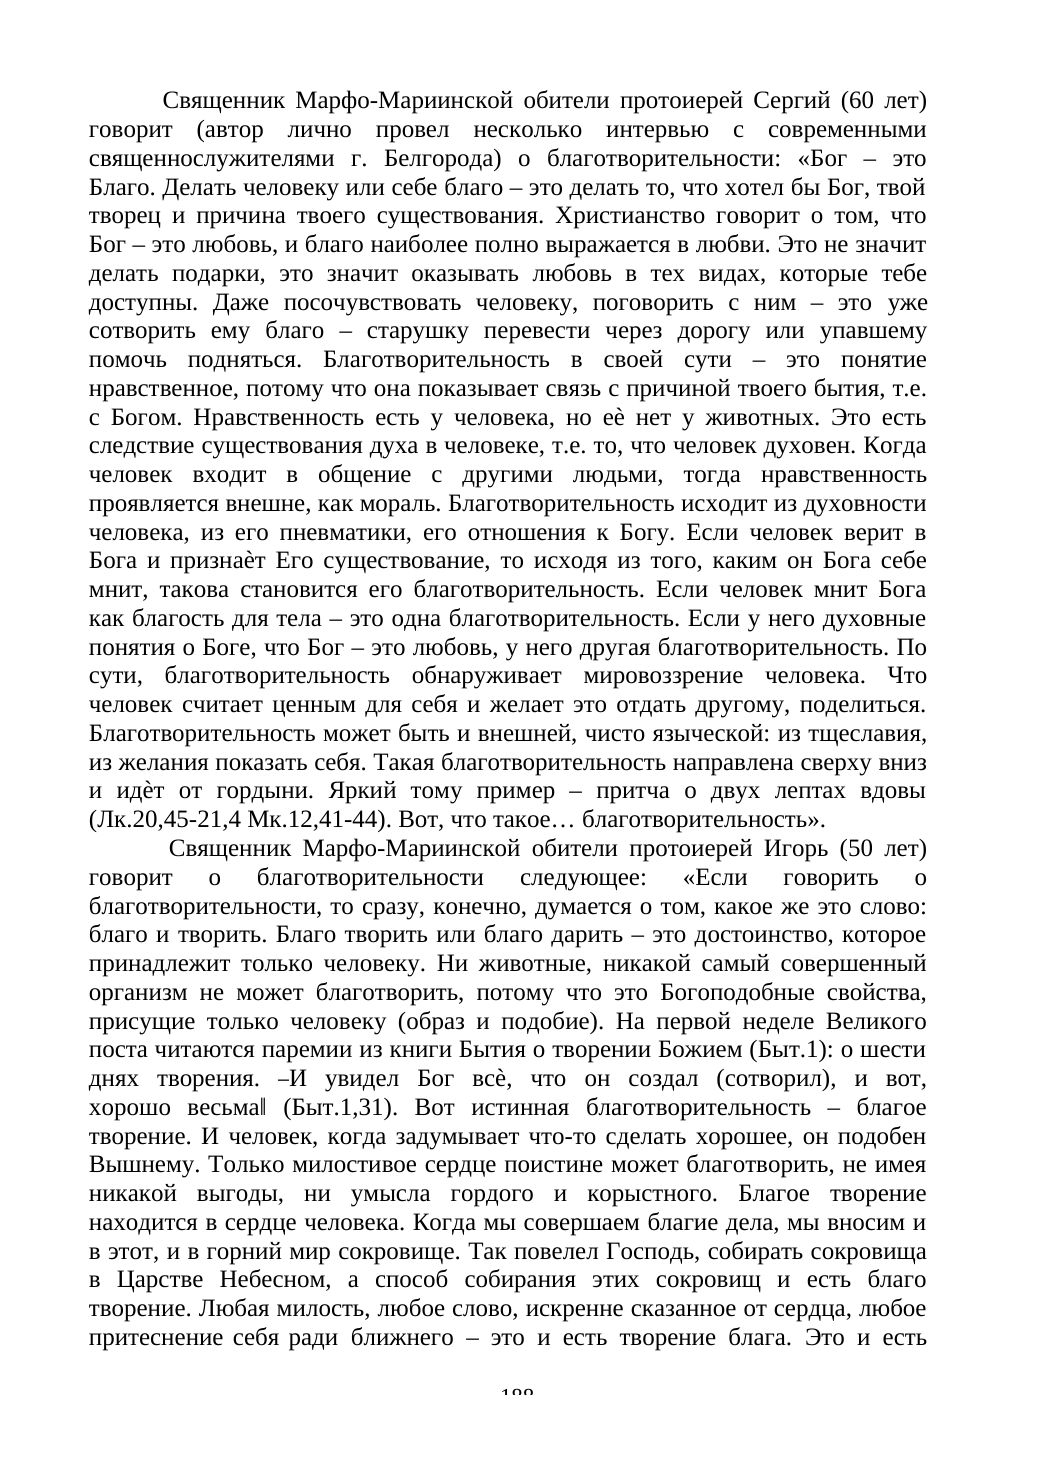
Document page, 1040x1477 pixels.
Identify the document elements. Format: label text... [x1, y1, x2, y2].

text Священник Марфо-Мариинской обители протоиерей Сергий (60 лет) говорит (автор лично провел несколько интервью с современными священнослужителями г. Белгорода) о благотворительности: «Бог – это Благо. Делать человеку или себе благо – это делать то, что хотел бы Бог, твой творец и причина твоего существования. Христианство говорит о том, что Бог – это любовь, и благо наиболее полно выражается в любви. Это не значит делать подарки, это значит оказывать любовь в тех видах, которые тебе доступны. Даже посочувствовать человеку, поговорить с ним – это уже сотворить ему благо – старушку перевести через дорогу или упавшему помочь подняться. Благотворительность в своей сути – это понятие нравственное, потому что она показывает связь с причиной твоего бытия, т.е. с Богом. Нравственность есть у человека, но еѐ нет у животных. Это есть следствие существования духа в человеке, т.е. то, что человек духовен. Когда человек входит в общение с другими людьми, тогда нравственность проявляется внешне, как мораль. Благотворительность исходит из духовности человека, из его пневматики, его отношения к Богу. Если человек верит в Бога и признаѐт Его существование, то исходя из того, каким он Бога себе мнит, такова становится его благотворительность. Если человек мнит Бога как благость для тела – это одна благотворительность. Если у него духовные понятия о Боге, что Бог – это любовь, у него другая благотворительность. По сути, благотворительность обнаруживает мировоззрение человека. Что человек считает ценным для себя и желает это отдать другому, поделиться. Благотворительность может быть и внешней, чисто языческой: из тщеславия, из желания показать себя. Такая благотворительность направлена сверху вниз и идѐт от гордыни. Яркий тому пример – притча о двух лептах вдовы (Лк.20,45-21,4 Мк.12,41-44). Вот, что такое… благотворительность». [89, 86, 928, 833]
